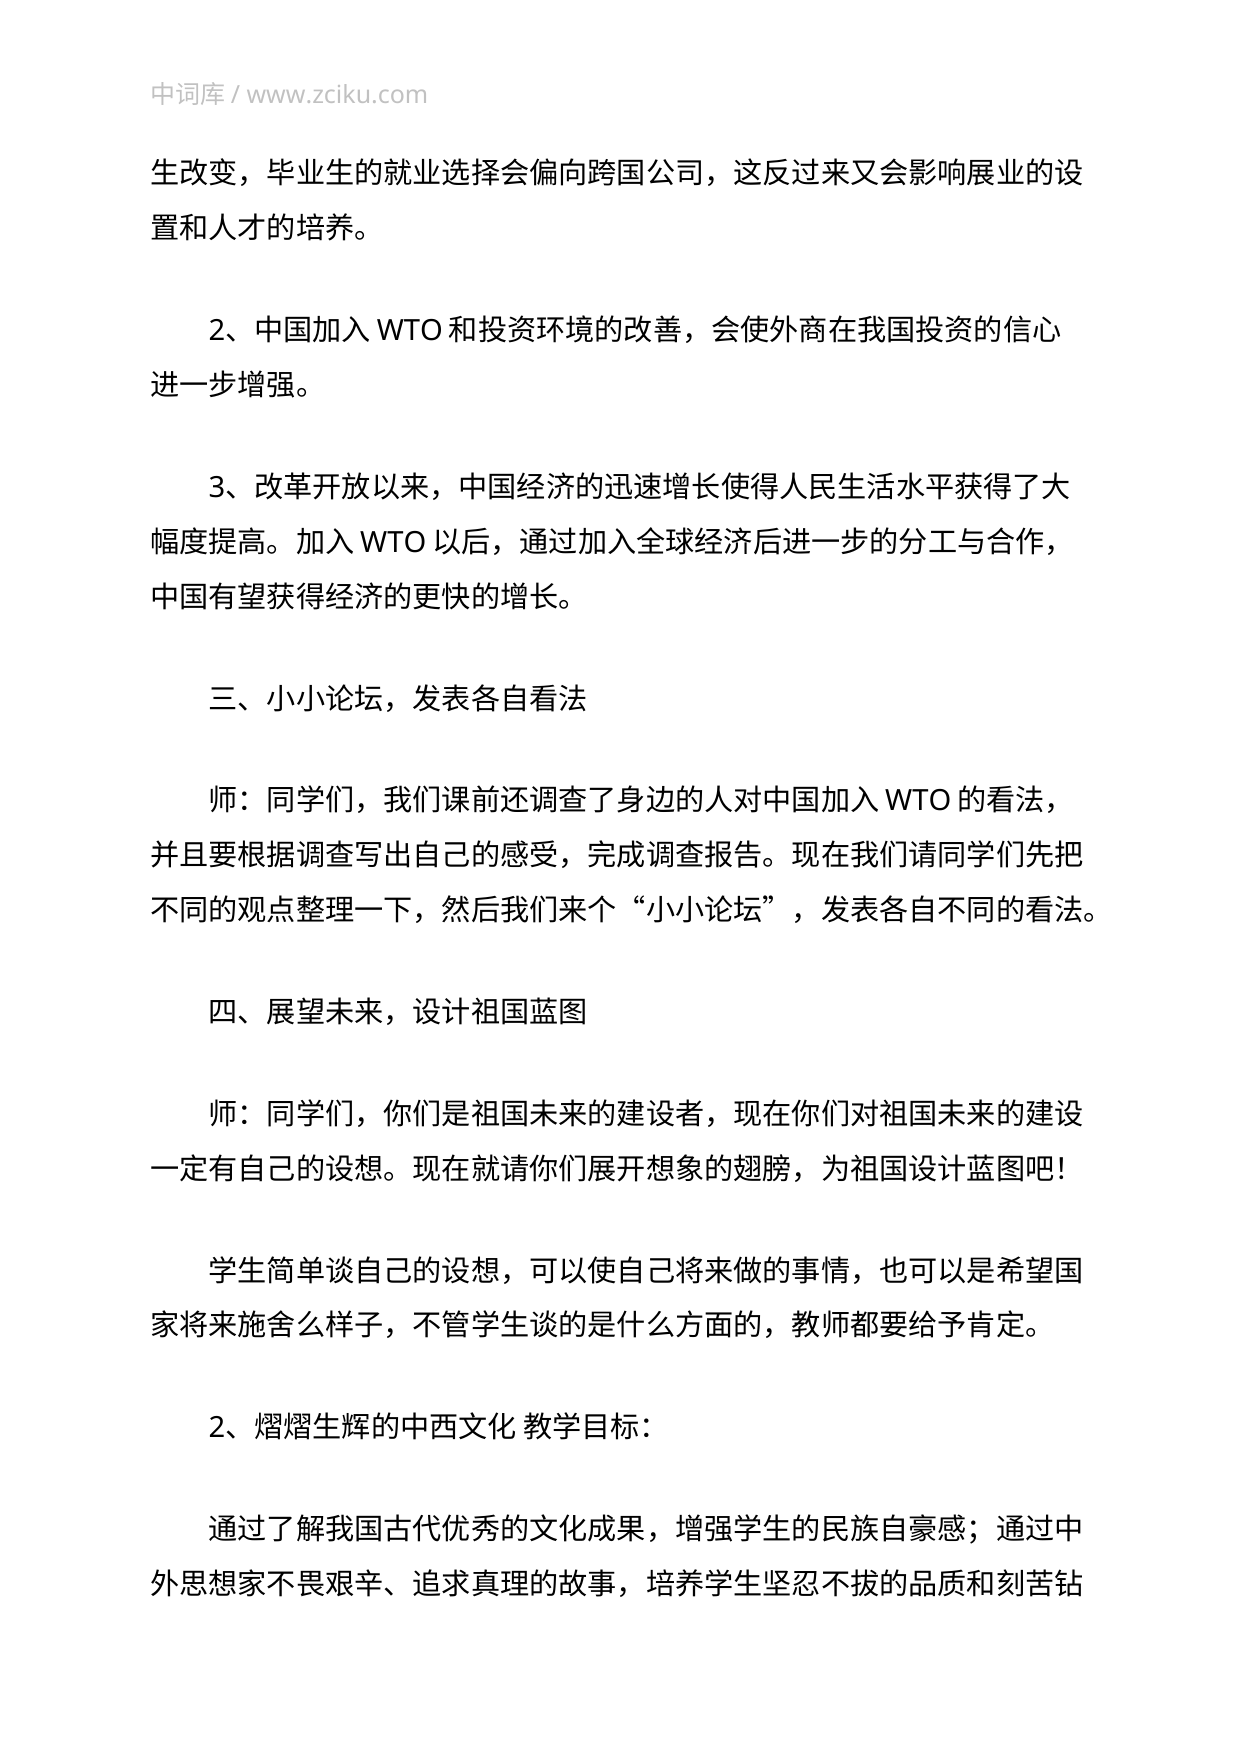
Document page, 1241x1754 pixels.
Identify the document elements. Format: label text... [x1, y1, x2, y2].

text 2、中国加入WTO和投资环境的改善，会使外商在我国投资的信心进一步增强。 [150, 307, 1090, 404]
text 学生简单谈自己的设想，可以使自己将来做的事情，也可以是希望国家将来施舍么样子，不管学生谈的是什么方面的，教师都要给予肯定。 [150, 1247, 1090, 1344]
text 师：同学们，你们是祖国未来的建设者，现在你们对祖国未来的建设一定有自己的设想。现在就请你们展开想象的翅膀，为祖国设计蓝图吧！ [150, 1090, 1090, 1188]
text 3、改革开放以来，中国经济的迅速增长使得人民生活水平获得了大幅度提高。加入WTO以后，通过加入全球经济后进一步的分工与合作，中国有望获得经济的更快的增长。 [150, 463, 1090, 616]
text 2、熠熠生辉的中西文化 教学目标： [150, 1404, 1090, 1446]
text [150, 150, 1090, 247]
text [150, 1506, 1090, 1603]
text 四、展望未来，设计祖国蓝图 [150, 989, 1090, 1031]
text 三、小小论坛，发表各自看法 [150, 675, 1090, 717]
text 师：同学们，我们课前还调查了身边的人对中国加入WTO的看法，并且要根据调查写出自己的感受，完成调查报告。现在我们请同学们先把不同的观点整理一下，然后我们来个“小小论坛”，发表各自不同的看法。 [150, 777, 1090, 929]
